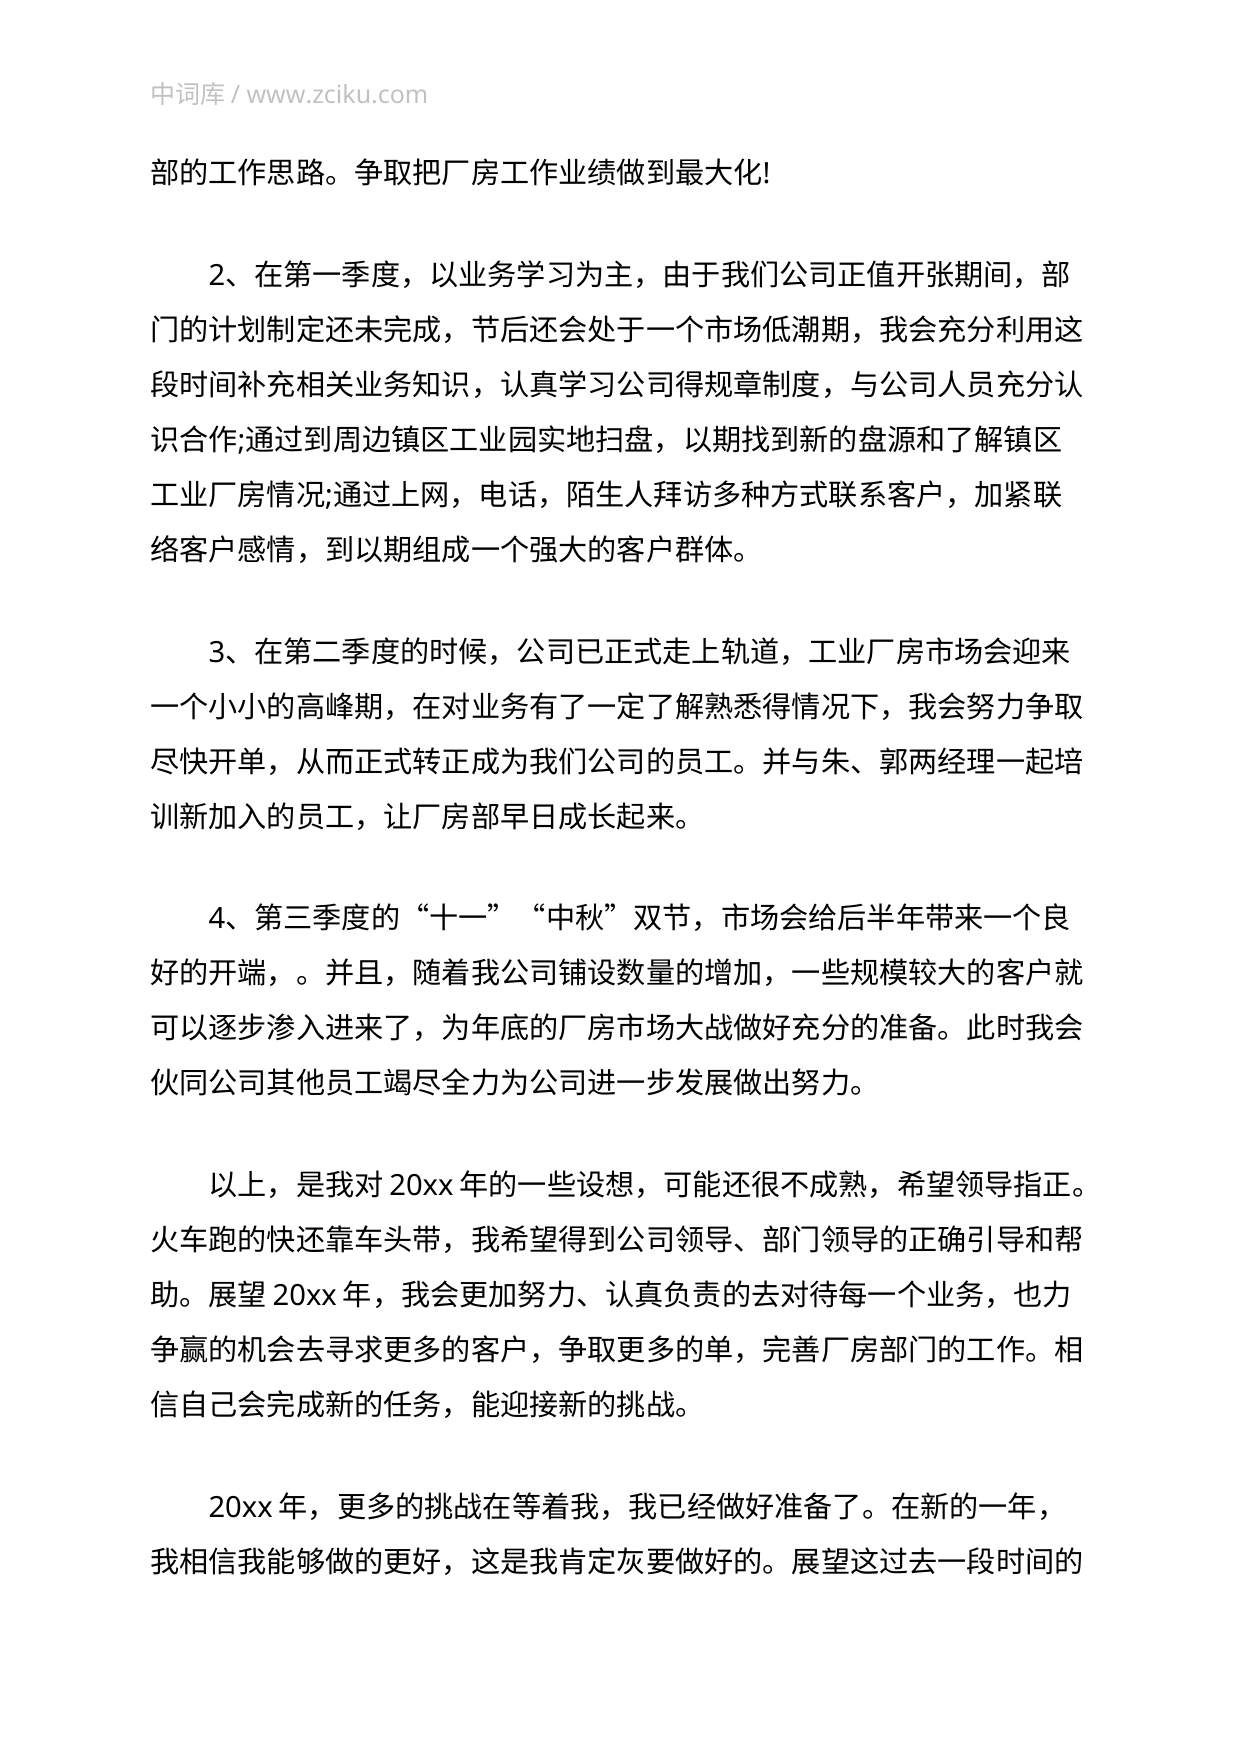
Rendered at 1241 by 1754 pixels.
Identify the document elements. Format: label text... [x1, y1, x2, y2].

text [150, 150, 1090, 192]
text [150, 1483, 1090, 1581]
text 4、第三季度的“十一”“中秋”双节，市场会给后半年带来一个良好的开端，。并且，随着我公司铺设数量的增加，一些规模较大的客户就可以逐步渗入进来了，为年底的厂房市场大战做好充分的准备。此时我会伙同公司其他员工竭尽全力为公司进一步发展做出努力。 [150, 895, 1090, 1102]
text 以上，是我对20xx年的一些设想，可能还很不成熟，希望领导指正。火车跑的快还靠车头带，我希望得到公司领导、部门领导的正确引导和帮助。展望20xx年，我会更加努力、认真负责的去对待每一个业务，也力争赢的机会去寻求更多的客户，争取更多的单，完善厂房部门的工作。相信自己会完成新的任务，能迎接新的挑战。 [150, 1162, 1090, 1424]
text 3、在第二季度的时候，公司已正式走上轨道，工业厂房市场会迎来一个小小的高峰期，在对业务有了一定了解熟悉得情况下，我会努力争取尽快开单，从而正式转正成为我们公司的员工。并与朱、郭两经理一起培训新加入的员工，让厂房部早日成长起来。 [150, 628, 1090, 836]
text 2、在第一季度，以业务学习为主，由于我们公司正值开张期间，部门的计划制定还未完成，节后还会处于一个市场低潮期，我会充分利用这段时间补充相关业务知识，认真学习公司得规章制度，与公司人员充分认识合作;通过到周边镇区工业园实地扫盘，以期找到新的盘源和了解镇区工业厂房情况;通过上网，电话，陌生人拜访多种方式联系客户，加紧联络客户感情，到以期组成一个强大的客户群体。 [150, 252, 1090, 569]
